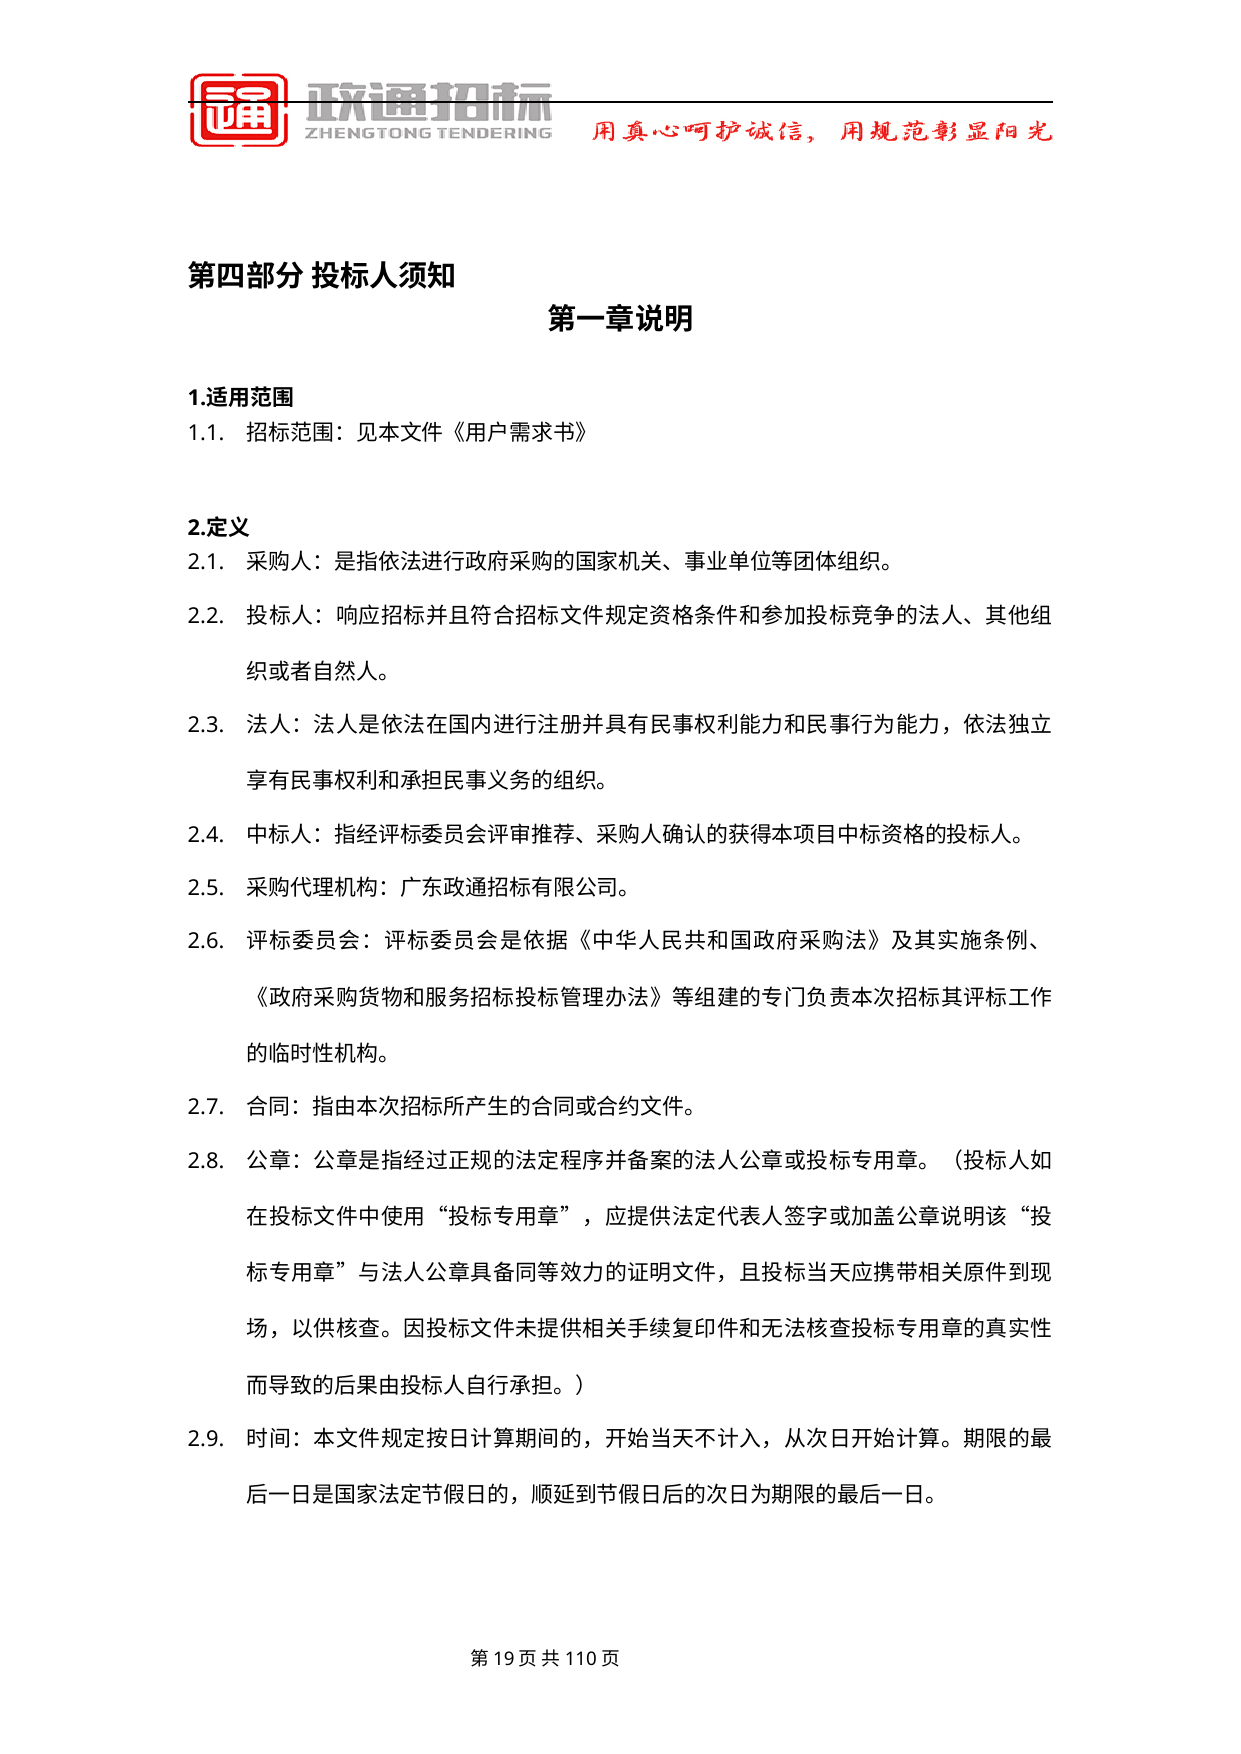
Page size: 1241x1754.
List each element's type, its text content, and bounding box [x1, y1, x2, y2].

list 中标人：指经评标委员会评审推荐、采购人确认的获得本项目中标资格的投标人。 [187, 814, 1053, 851]
subtitle 第四部分 投标人须知 [187, 253, 1053, 295]
list 采购人：是指依法进行政府采购的国家机关、事业单位等团体组织。 [187, 541, 1053, 579]
list 投标人：响应招标并且符合招标文件规定资格条件和参加投标竞争的法人、其他组织或者自然人。 [187, 595, 1053, 688]
picture [188, 103, 1053, 147]
list 法人：法人是依法在国内进行注册并具有民事权利能力和民事行为能力，依法独立享有民事权利和承担民事义务的组织。 [187, 704, 1053, 798]
list 公章：公章是指经过正规的法定程序并备案的法人公章或投标专用章。（投标人如在投标文件中使用“投标专用章”，应提供法定代表人签字或加盖公章说明该“投标专用章”与法人公章具备同等效力的证明文件，且投标当天应携带相关原件到现场，以供核查。因投标文件未提供相关手续复印件和无法核查投标专用章的真实性而导致的后果由投标人自行承担。） [187, 1140, 1053, 1402]
subtitle 第一章说明 [187, 295, 1053, 338]
subtitle 2.定义 [187, 510, 1053, 541]
subtitle 1.适用范围 [187, 380, 1053, 412]
picture [188, 73, 1053, 101]
list 合同：指由本次招标所产生的合同或合约文件。 [187, 1086, 1053, 1124]
list 招标范围：见本文件《用户需求书》 [187, 412, 1053, 449]
list 采购代理机构：广东政通招标有限公司。 [187, 867, 1053, 905]
list 评标委员会：评标委员会是依据《中华人民共和国政府采购法》及其实施条例、《政府采购货物和服务招标投标管理办法》等组建的专门负责本次招标其评标工作的临时性机构。 [187, 921, 1053, 1071]
list 时间：本文件规定按日计算期间的，开始当天不计入，从次日开始计算。期限的最后一日是国家法定节假日的，顺延到节假日后的次日为期限的最后一日。 [187, 1418, 1053, 1512]
